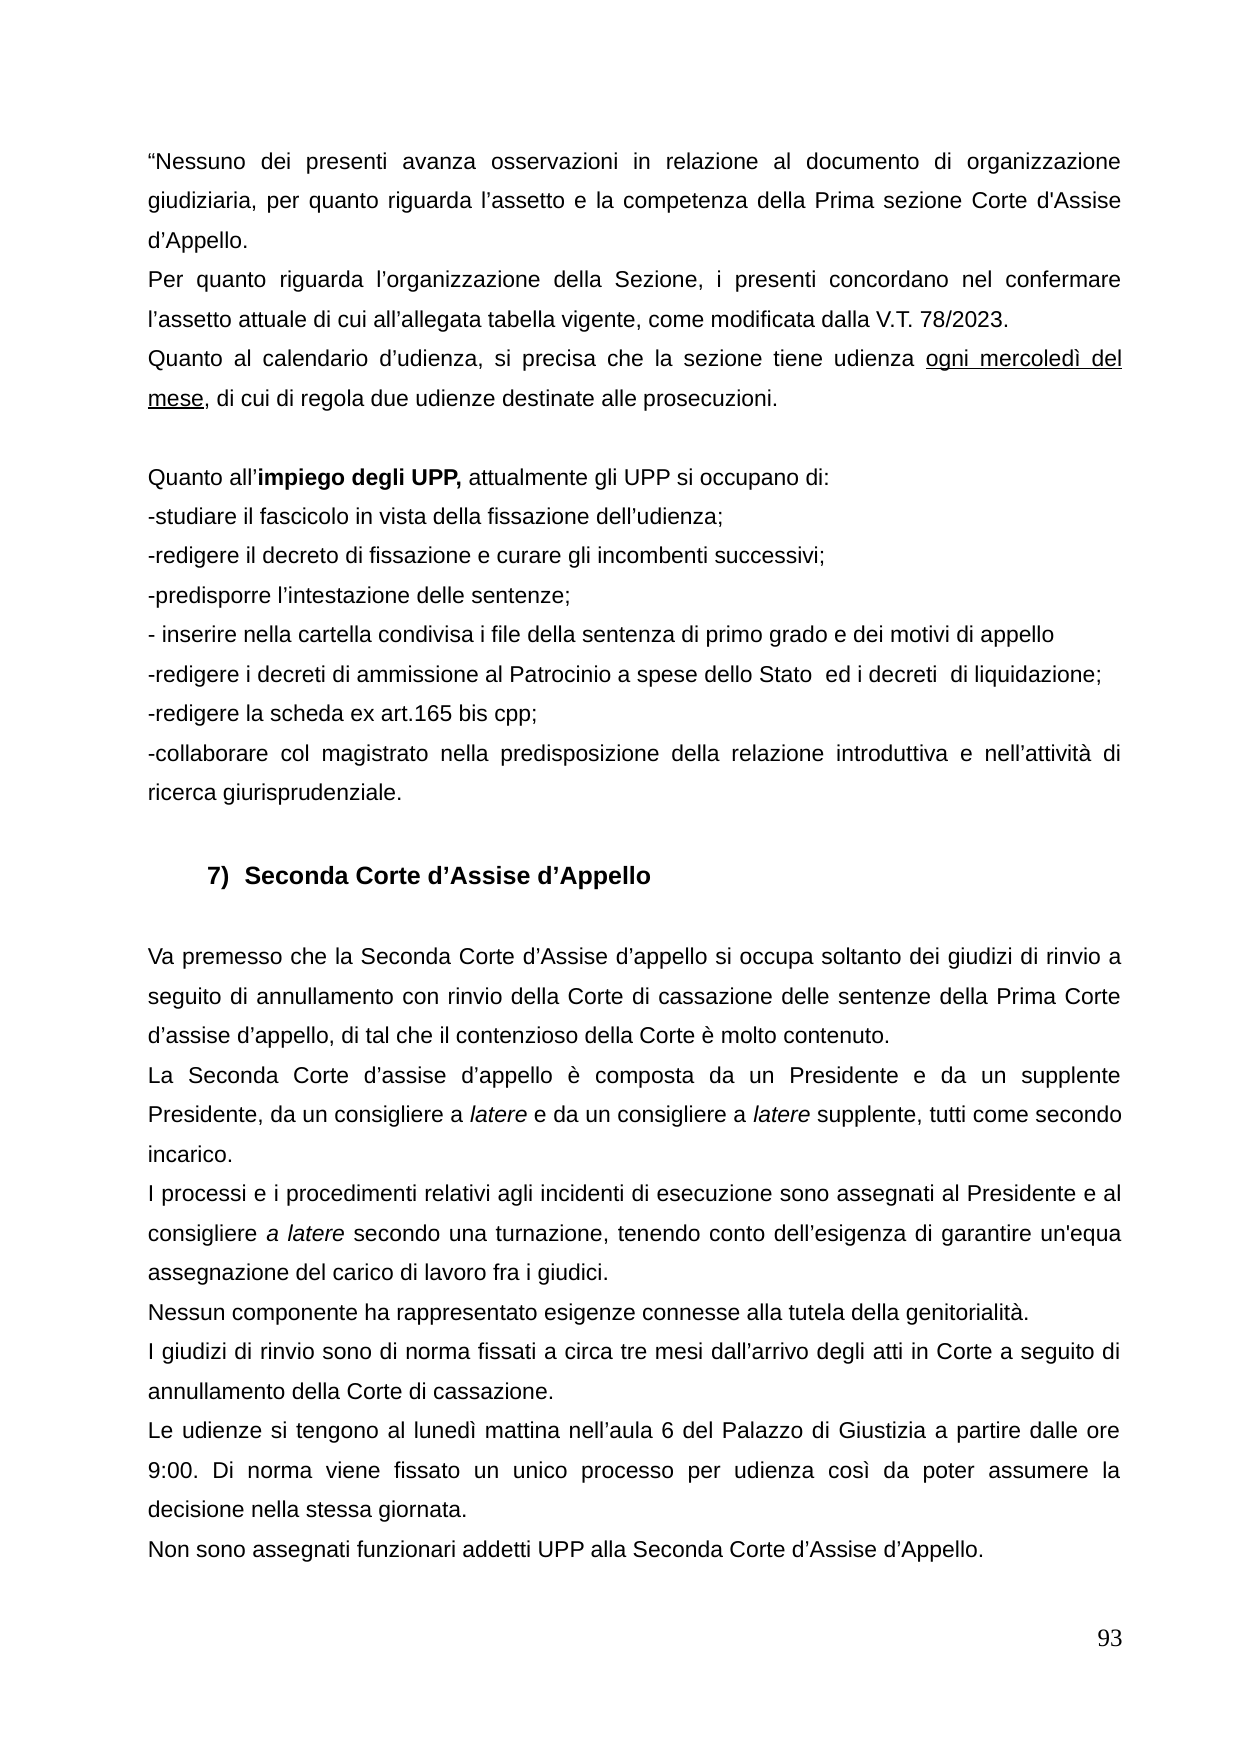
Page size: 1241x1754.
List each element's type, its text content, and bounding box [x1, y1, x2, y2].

text Quanto all’impiego degli UPP, attualmente gli UPP si occupano di: [148, 463, 1122, 490]
text Nessun componente ha rappresentato esigenze connesse alla tutela della genitorialità. [148, 1299, 1122, 1325]
text -redigere i decreti di ammissione al Patrocinio a spese dello Stato ed i decreti di liquidazione; [148, 661, 1122, 687]
text Le udienze si tengono al lunedì mattina nell’aula 6 del Palazzo di Giustizia a partire dalle ore 9:00. Di norma viene fissato un unico processo per udienza così da poter assumere la decisione nella stessa giornata. [148, 1417, 1122, 1522]
text “Nessuno dei presenti avanza osservazioni in relazione al documento di organizzazione giudiziaria, per quanto riguarda l’assetto e la competenza della Prima sezione Corte d'Assise d’Appello. [148, 148, 1122, 253]
text -redigere il decreto di fissazione e curare gli incombenti successivi; [148, 542, 1122, 569]
text La Seconda Corte d’assise d’appello è composta da un Presidente e da un supplente Presidente, da un consigliere a latere e da un consigliere a latere supplente, tutti come secondo incarico. [148, 1062, 1122, 1167]
text I processi e i procedimenti relativi agli incidenti di esecuzione sono assegnati al Presidente e al consigliere a latere secondo una turnazione, tenendo conto dell’esigenza di garantire un'equa assegnazione del carico di lavoro fra i giudici. [148, 1180, 1122, 1286]
text Quanto al calendario d’udienza, si precisa che la sezione tiene udienza ogni mercoledì del mese, di cui di regola due udienze destinate alle prosecuzioni. [148, 345, 1122, 411]
text -redigere la scheda ex art.165 bis cpp; [148, 700, 1122, 727]
text -predisporre l’intestazione delle sentenze; [148, 582, 1122, 608]
text Non sono assegnati funzionari addetti UPP alla Seconda Corte d’Assise d’Appello. [148, 1536, 1122, 1562]
list Seconda Corte d’Assise d’Appello [207, 861, 1122, 889]
text -collaborare col magistrato nella predisposizione della relazione introduttiva e nell’attività di ricerca giurisprudenziale. [148, 740, 1122, 806]
text I giudizi di rinvio sono di norma fissati a circa tre mesi dall’arrivo degli atti in Corte a seguito di annullamento della Corte di cassazione. [148, 1338, 1122, 1404]
text Va premesso che la Seconda Corte d’Assise d’appello si occupa soltanto dei giudizi di rinvio a seguito di annullamento con rinvio della Corte di cassazione delle sentenze della Prima Corte d’assise d’appello, di tal che il contenzioso della Corte è molto contenuto. [148, 943, 1122, 1049]
text -studiare il fascicolo in vista della fissazione dell’udienza; [148, 503, 1122, 529]
text - inserire nella cartella condivisa i file della sentenza di primo grado e dei motivi di appello [148, 621, 1122, 648]
text Per quanto riguarda l’organizzazione della Sezione, i presenti concordano nel confermare l’assetto attuale di cui all’allegata tabella vigente, come modificata dalla V.T. 78/2023. [148, 266, 1122, 332]
